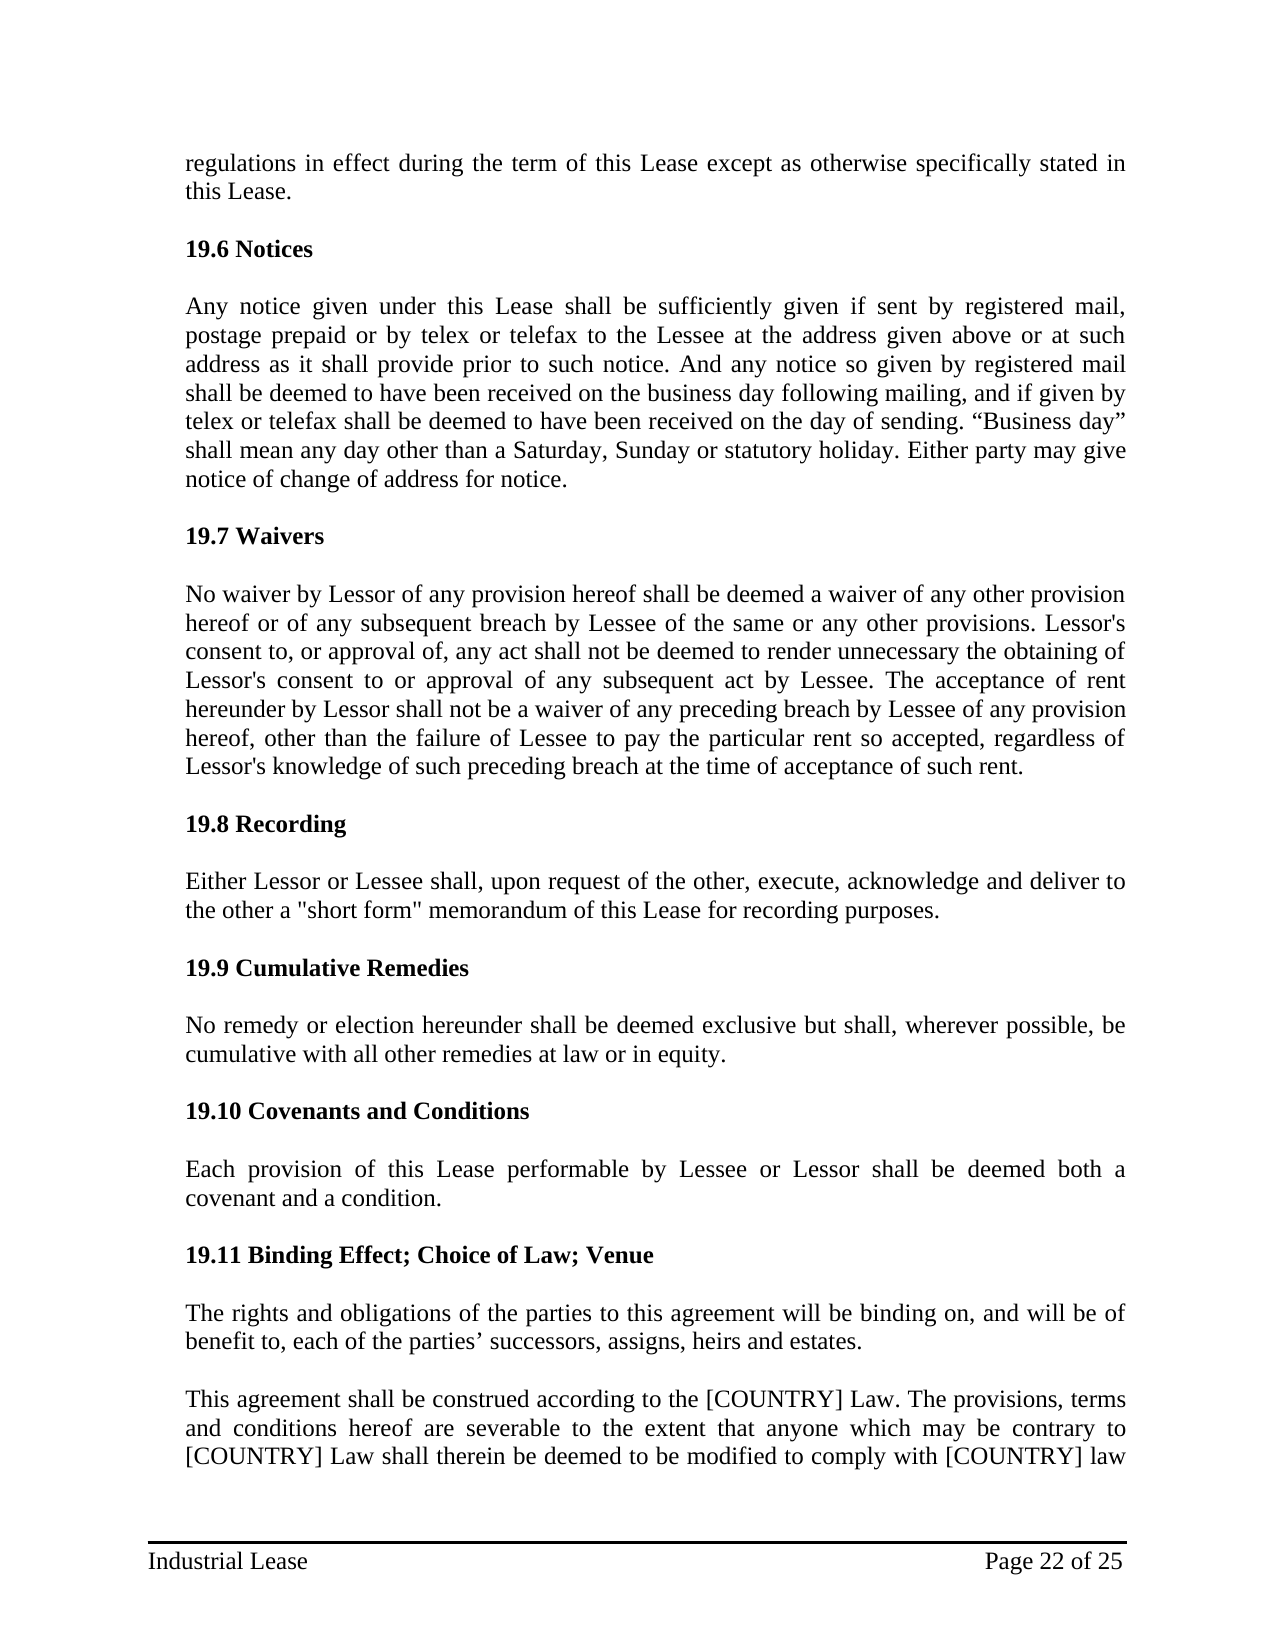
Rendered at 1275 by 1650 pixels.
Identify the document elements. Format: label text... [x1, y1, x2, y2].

text No waiver by Lessor of any provision hereof shall be deemed a waiver of any other provision hereof or of any subsequent breach by Lessee of the same or any other provisions. Lessor's consent to, or approval of, any act shall not be deemed to render unnecessary the obtaining of Lessor's consent to or approval of any subsequent act by Lessee. The acceptance of rent hereunder by Lessor shall not be a waiver of any preceding breach by Lessee of any provision hereof, other than the failure of Lessee to pay the particular rent so accepted, regardless of Lessor's knowledge of such preceding breach at the time of acceptance of such rent. [185, 579, 1127, 780]
text The rights and obligations of the parties to this agreement will be binding on, and will be of benefit to, each of the parties’ successors, assigns, heirs and estates. [185, 1298, 1127, 1355]
text 19.9 Cumulative Remedies [185, 953, 1127, 981]
text Either Lessor or Lessee shall, upon request of the other, execute, acknowledge and deliver to the other a "short form" memorandum of this Lease for recording purposes. [185, 866, 1127, 924]
text 19.8 Recording [185, 809, 1127, 838]
text 19.11 Binding Effect; Choice of Law; Venue [185, 1240, 1127, 1269]
text 19.7 Waivers [185, 521, 1127, 550]
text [185, 148, 1127, 205]
text Any notice given under this Lease shall be sufficiently given if sent by registered mail, postage prepaid or by telex or telefax to the Lessee at the address given above or at such address as it shall provide prior to such notice. And any notice so given by registered mail shall be deemed to have been received on the business day following mailing, and if given by telex or telefax shall be deemed to have been received on the day of sending. “Business day” shall mean any day other than a Saturday, Sunday or statutory holiday. Either party may give notice of change of address for notice. [185, 291, 1127, 493]
text 19.6 Notices [185, 234, 1127, 263]
text No remedy or election hereunder shall be deemed exclusive but shall, wherever possible, be cumulative with all other remedies at law or in equity. [185, 1010, 1127, 1068]
text Each provision of this Lease performable by Lessee or Lessor shall be deemed both a covenant and a condition. [185, 1154, 1127, 1211]
text 19.10 Covenants and Conditions [185, 1096, 1127, 1125]
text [185, 1384, 1127, 1470]
